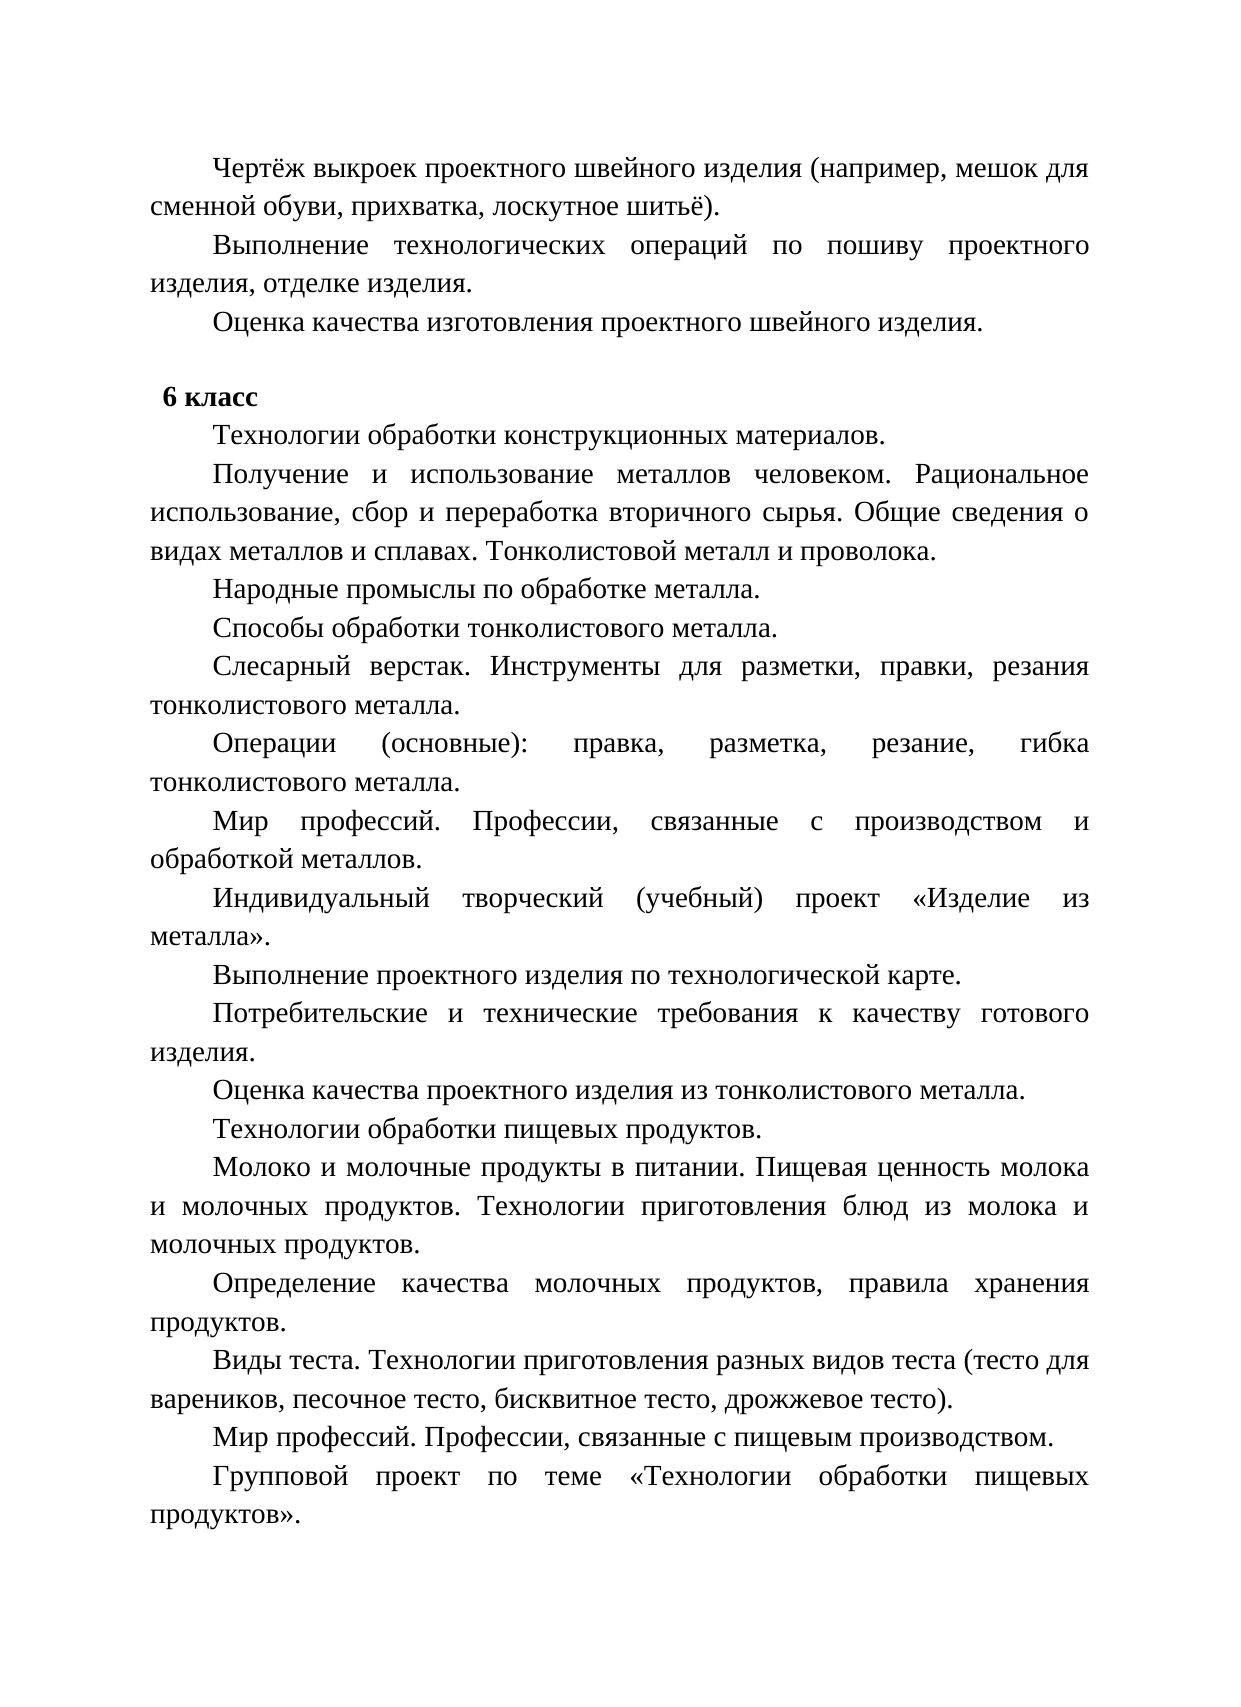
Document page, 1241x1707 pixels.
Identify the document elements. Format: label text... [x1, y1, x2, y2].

text Операции (основные): правка, разметка, резание, гибка тонколистового металла. [150, 726, 1090, 798]
text Оценка качества проектного изделия из тонколистового металла. [150, 1072, 1090, 1106]
text Виды теста. Технологии приготовления разных видов теста (тесто для вареников, песочное тесто, бисквитное тесто, дрожжевое тесто). [150, 1342, 1090, 1414]
text Потребительские и технические требования к качеству готового изделия. [150, 995, 1090, 1067]
text Молоко и молочные продукты в питании. Пищевая ценность молока и молочных продуктов. Технологии приготовления блюд из молока и молочных продуктов. [150, 1149, 1090, 1260]
text 6 класс [162, 379, 1090, 412]
text Мир профессий. Профессии, связанные с пищевым производством. [150, 1419, 1090, 1453]
text Получение и использование металлов человеком. Рациональное использование, сбор и переработка вторичного сырья. Общие сведения о видах металлов и сплавах. Тонколистовой металл и проволока. [150, 456, 1090, 566]
text Слесарный верстак. Инструменты для разметки, правки, резания тонколистового металла. [150, 648, 1090, 721]
text Мир профессий. Профессии, связанные с производством и обработкой металлов. [150, 803, 1090, 875]
text Народные промыслы по обработке металла. [150, 571, 1090, 605]
text Групповой проект по теме «Технологии обработки пищевых продуктов». [150, 1458, 1090, 1530]
text Выполнение технологических операций по пошиву проектного изделия, отделке изделия. [150, 227, 1090, 299]
text Выполнение проектного изделия по технологической карте. [150, 957, 1090, 990]
text Оценка качества изготовления проектного швейного изделия. [150, 304, 1090, 338]
text Способы обработки тонколистового металла. [150, 610, 1090, 643]
text Технологии обработки пищевых продуктов. [150, 1111, 1090, 1144]
text Чертёж выкроек проектного швейного изделия (например, мешок для сменной обуви, прихватка, лоскутное шитьё). [150, 150, 1090, 222]
text Индивидуальный творческий (учебный) проект «Изделие из металла». [150, 880, 1090, 952]
text Технологии обработки конструкционных материалов. [150, 417, 1090, 451]
text Определение качества молочных продуктов, правила хранения продуктов. [150, 1265, 1090, 1337]
